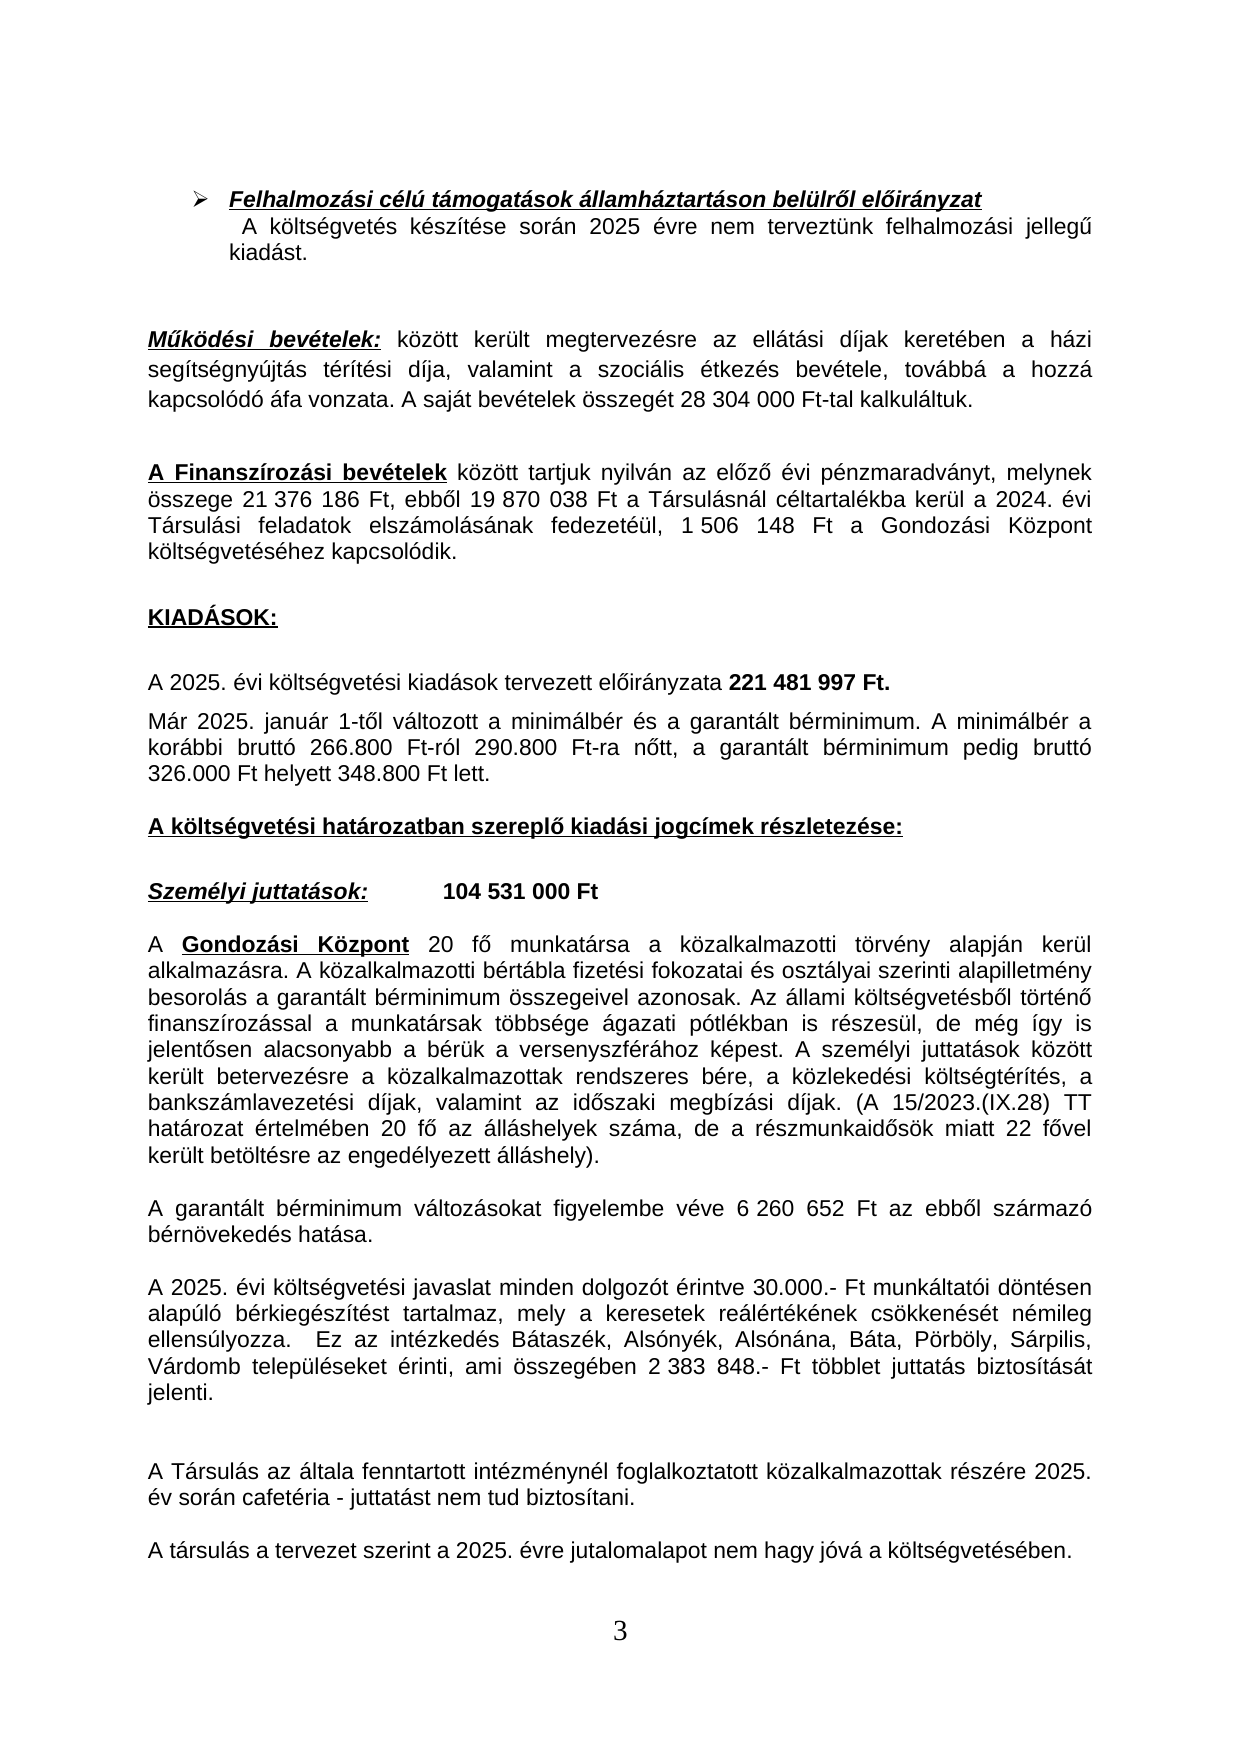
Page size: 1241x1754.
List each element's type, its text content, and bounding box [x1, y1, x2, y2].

text A 2025. évi költségvetési kiadások tervezett előirányzata 221 481 997 Ft. [148, 669, 1093, 695]
text A Finanszírozási bevételek között tartjuk nyilván az előző évi pénzmaradványt, melynek összege 21 376 186 Ft, ebből 19 870 038 Ft a Társulásnál céltartalékba kerül a 2024. évi Társulási feladatok elszámolásának fedezetéül, 1 506 148 Ft a Gondozási Központ költségvetéséhez kapcsolódik. [148, 459, 1093, 565]
text A garantált bérminimum változásokat figyelembe véve 6 260 652 Ft az ebből származó bérnövekedés hatása. [148, 1194, 1093, 1247]
text A 2025. évi költségvetési javaslat minden dolgozót érintve 30.000.- Ft munkáltatói döntésen alapúló bérkiegészítést tartalmaz, mely a keresetek reálértékének csökkenését némileg ellensúlyozza. Ez az intézkedés Bátaszék, Alsónyék, Alsónána, Báta, Pörböly, Sárpilis, Várdomb településeket érinti, ami összegében 2 383 848.- Ft többlet juttatás biztosítását jelenti. [148, 1273, 1093, 1405]
text A Gondozási Központ 20 fő munkatársa a közalkalmazotti törvény alapján kerül alkalmazásra. A közalkalmazotti bértábla fizetési fokozatai és osztályai szerinti alapilletmény besorolás a garantált bérminimum összegeivel azonosak. Az állami költségvetésből történő finanszírozással a munkatársak többsége ágazati pótlékban is részesül, de még így is jelentősen alacsonyabb a bérük a versenyszférához képest. A személyi juttatások között került betervezésre a közalkalmazottak rendszeres bére, a közlekedési költségtérítés, a bankszámlavezetési díjak, valamint az időszaki megbízási díjak. (A 15/2023.(IX.28) TT határozat értelmében 20 fő az álláshelyek száma, de a részmunkaidősök miatt 22 fővel került betöltésre az engedélyezett álláshely). [148, 931, 1093, 1168]
text A társulás a tervezet szerint a 2025. évre jutalomalapot nem hagy jóvá a költségvetésében. [148, 1537, 1093, 1563]
text KIADÁSOK: [148, 603, 1093, 630]
text Már 2025. január 1-től változott a minimálbér és a garantált bérminimum. A minimálbér a korábbi bruttó 266.800 Ft-ról 290.800 Ft-ra nőtt, a garantált bérminimum pedig bruttó 326.000 Ft helyett 348.800 Ft lett. [148, 708, 1093, 787]
text Működési bevételek: között került megtervezésre az ellátási díjak keretében a házi segítségnyújtás térítési díja, valamint a szociális étkezés bevétele, továbbá a hozzá kapcsolódó áfa vonzata. A saját bevételek összegét 28 304 000 Ft-tal kalkuláltuk. [148, 326, 1093, 413]
text Személyi juttatások: 104 531 000 Ft [148, 878, 1093, 904]
list Felhalmozási célú támogatások államháztartáson belülről előirányzat [191, 186, 1093, 213]
text A Társulás az általa fenntartott intézménynél foglalkoztatott közalkalmazottak részére 2025. év során cafetéria - juttatást nem tud biztosítani. [148, 1458, 1093, 1511]
text A költségvetés készítése során 2025 évre nem terveztünk felhalmozási jellegű kiadást. [229, 213, 1093, 266]
text A költségvetési határozatban szereplő kiadási jogcímek részletezése: [148, 813, 1093, 839]
